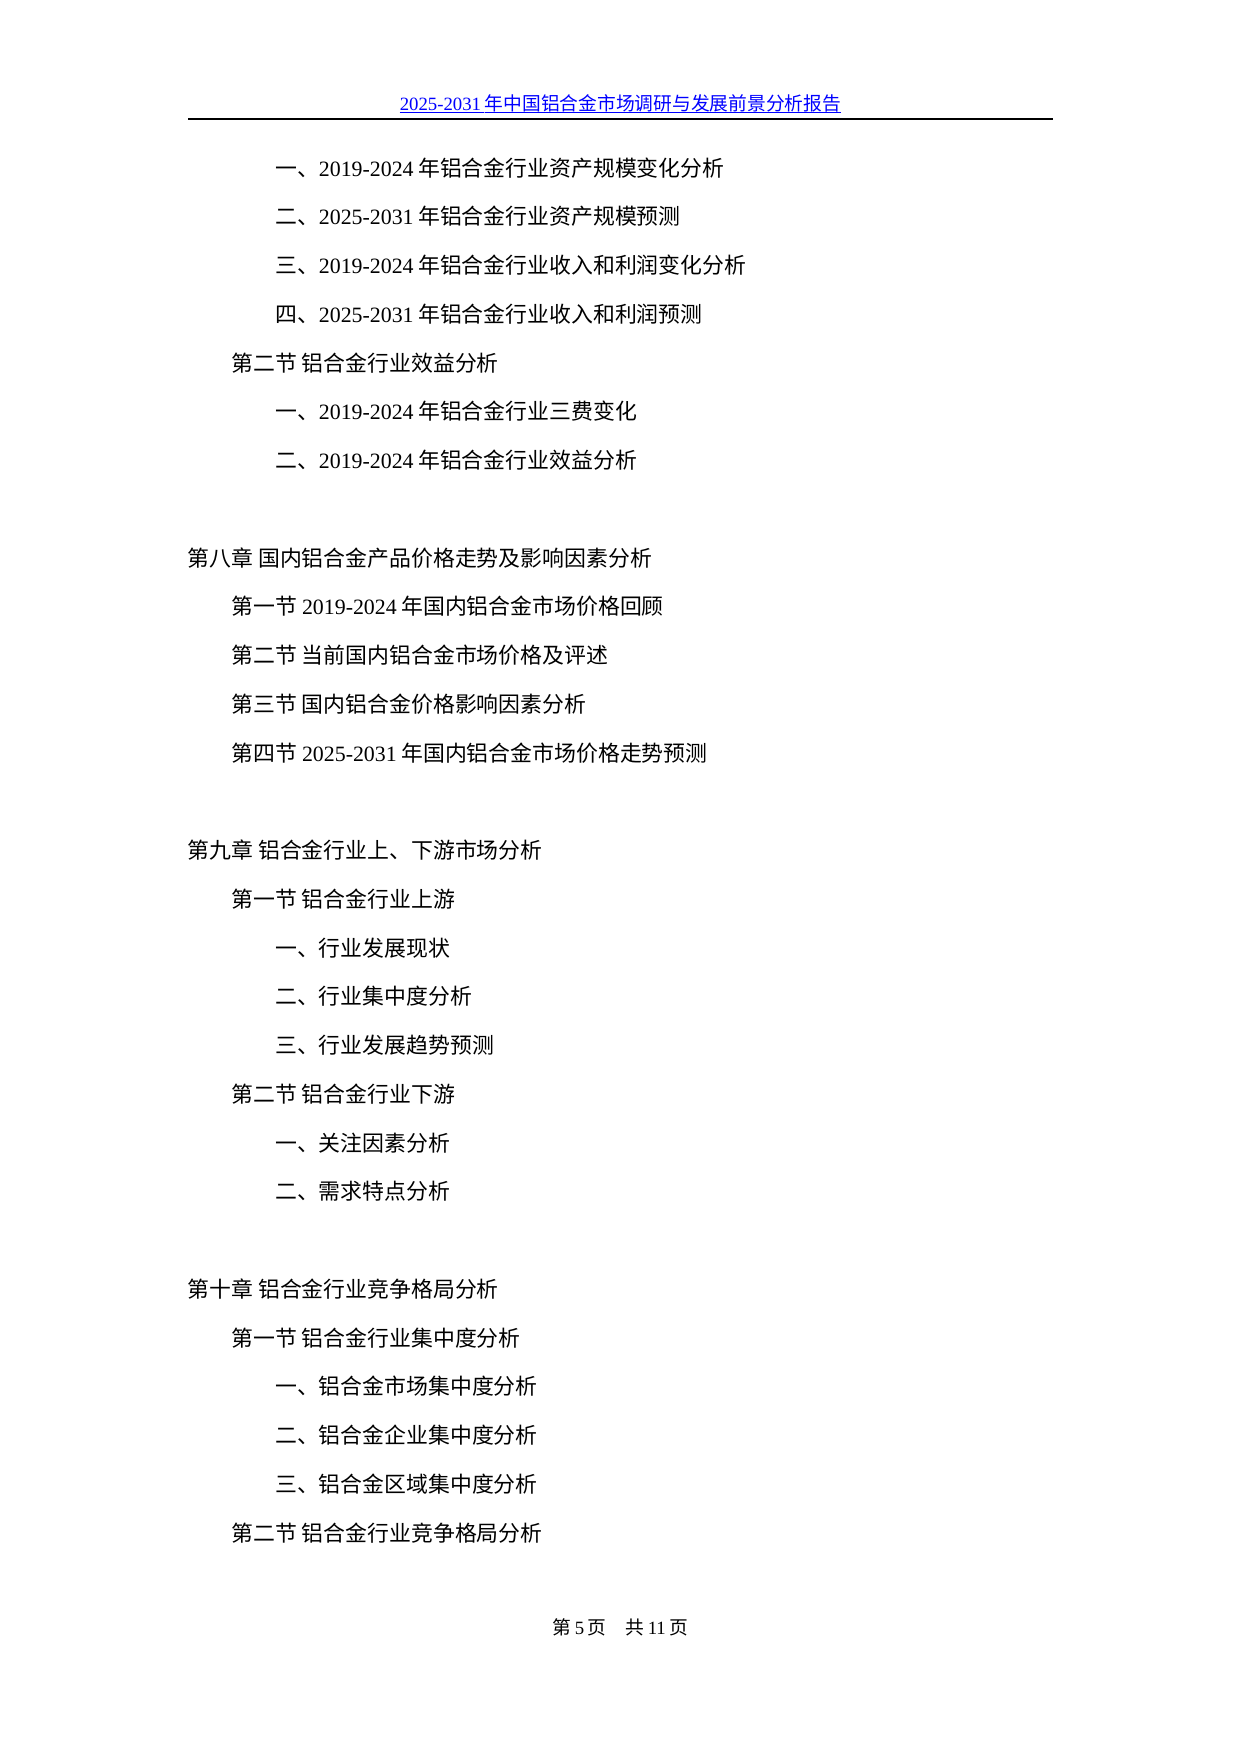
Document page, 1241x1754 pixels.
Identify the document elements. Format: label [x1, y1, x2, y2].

text [187, 150, 1053, 1548]
